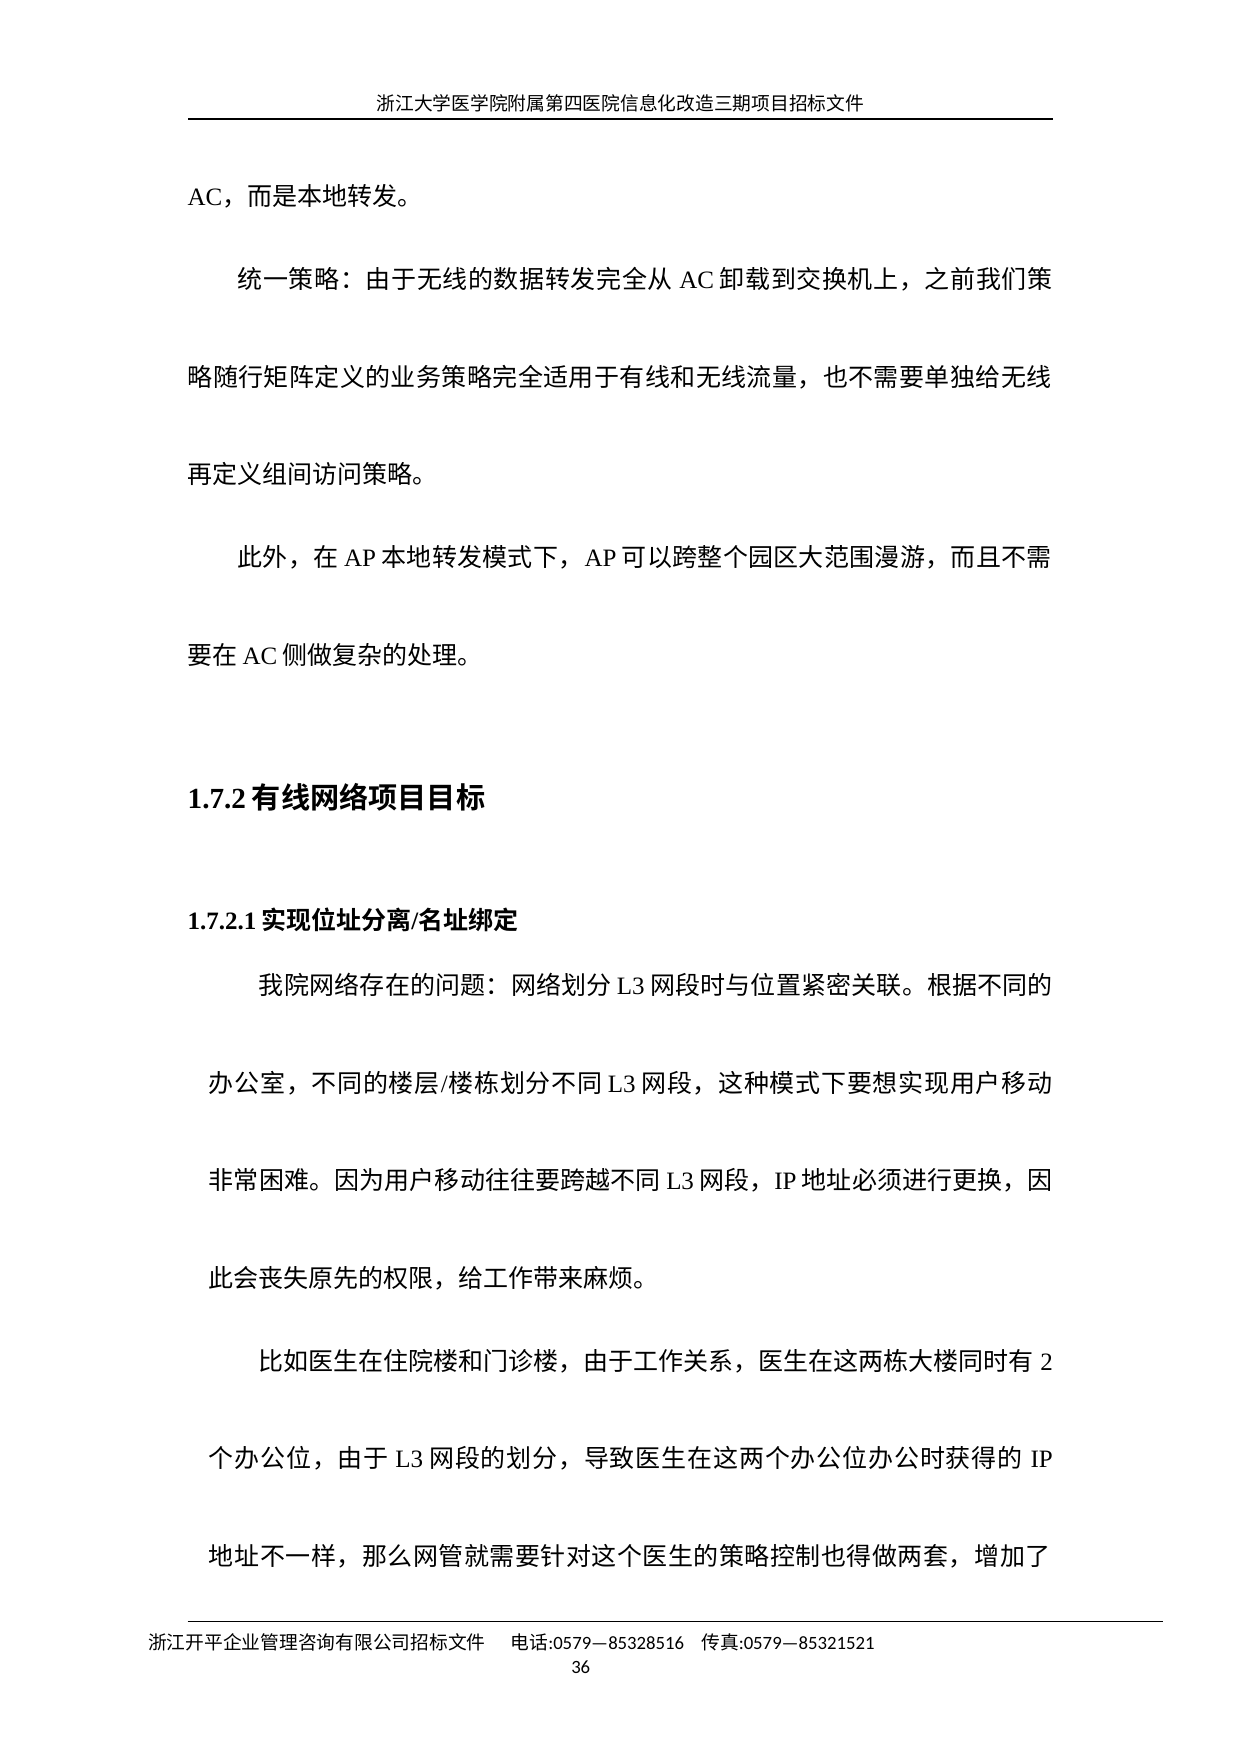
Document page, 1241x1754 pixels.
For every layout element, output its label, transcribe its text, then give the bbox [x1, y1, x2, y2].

text 此外，在AP本地转发模式下，AP可以跨整个园区大范围漫游，而且不需要在AC侧做复杂的处理。 [187, 523, 1053, 686]
text 我院网络存在的问题：网络划分L3网段时与位置紧密关联。根据不同的办公室，不同的楼层/楼栋划分不同L3网段，这种模式下要想实现用户移动非常困难。因为用户移动往往要跨越不同L3网段，IP地址必须进行更换，因此会丧失原先的权限，给工作带来麻烦。 [209, 951, 1053, 1309]
subtitle 1.7.2有线网络项目目标 [187, 763, 1053, 828]
list 统一策略：由于无线的数据转发完全从AC卸载到交换机上，之前我们策略随行矩阵定义的业务策略完全适用于有线和无线流量，也不需要单独给无线再定义组间访问策略。 [187, 245, 1053, 505]
subtitle 1.7.2.1实现位址分离/名址绑定 [187, 886, 1053, 951]
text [209, 1327, 1053, 1587]
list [187, 162, 1053, 227]
